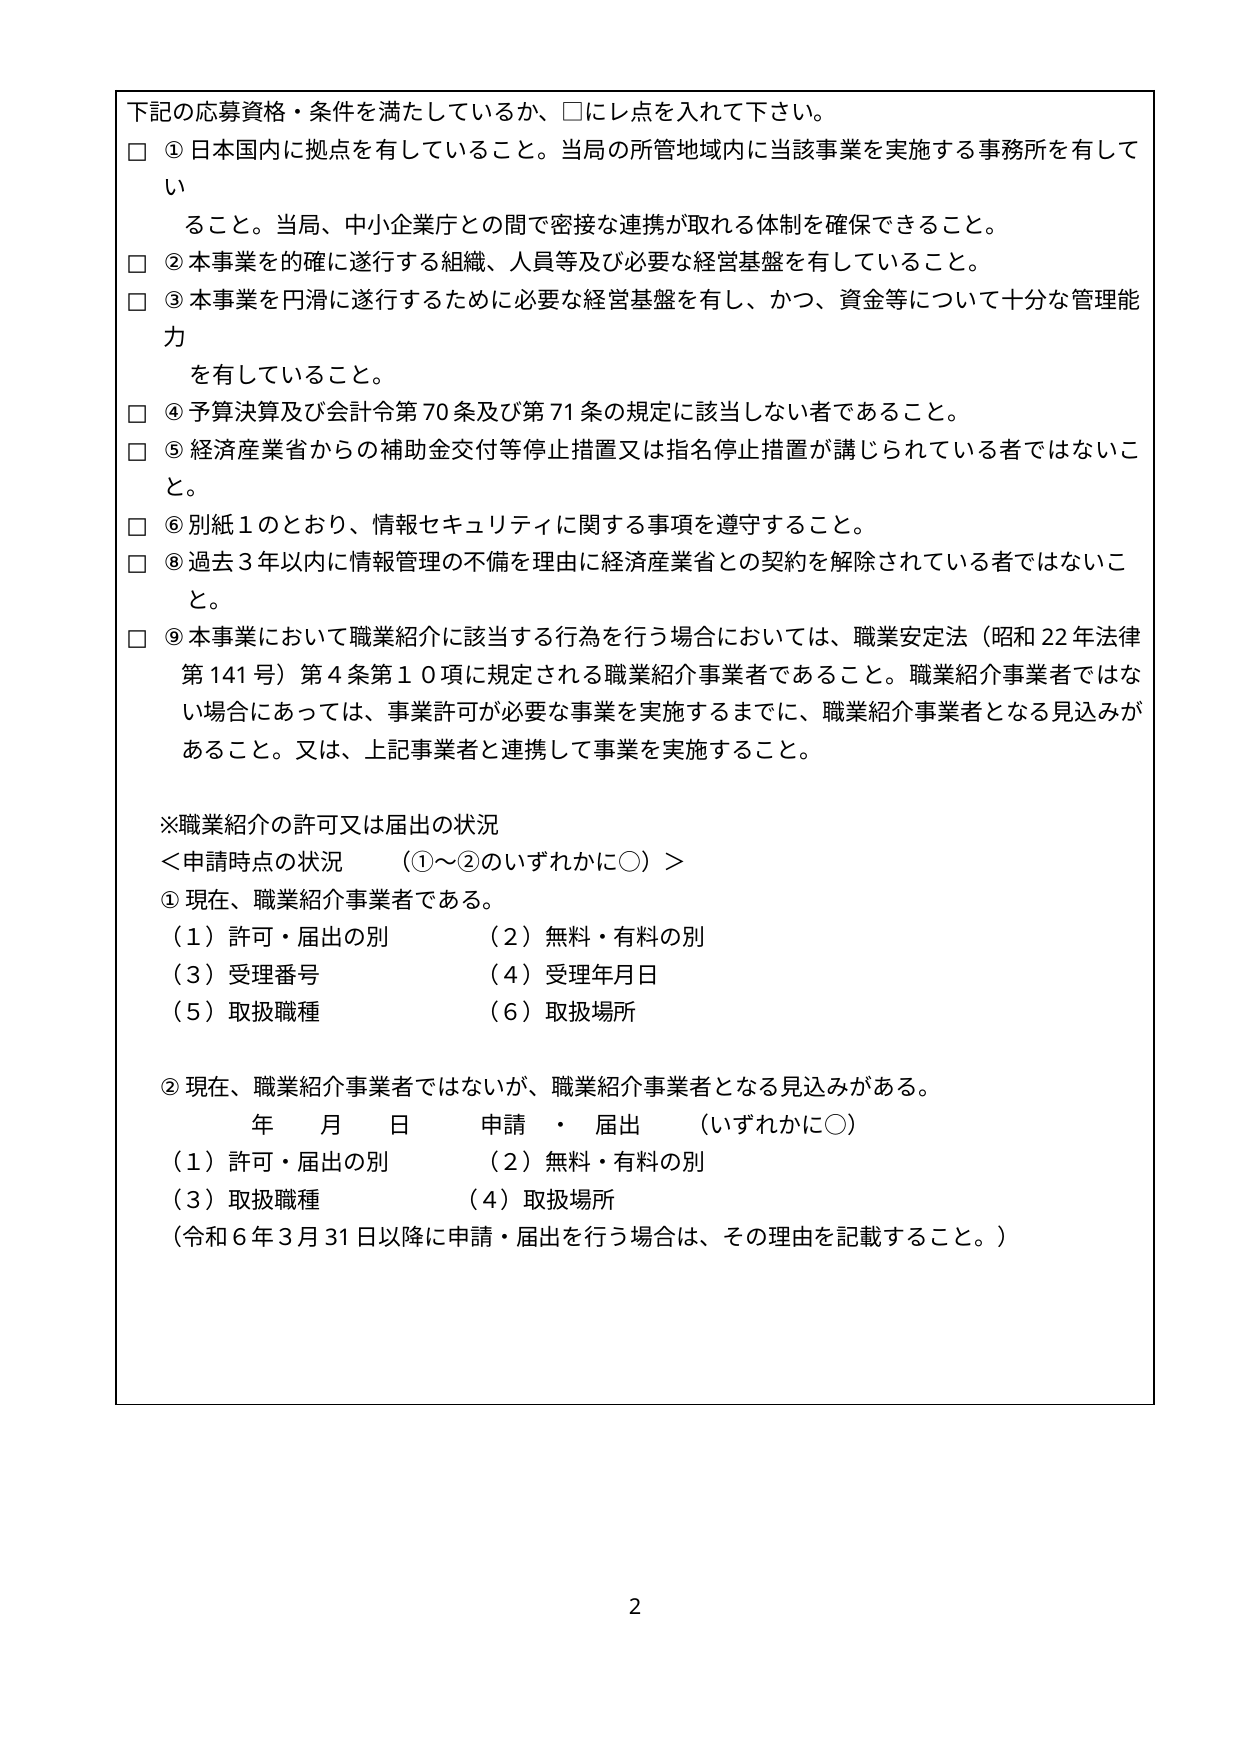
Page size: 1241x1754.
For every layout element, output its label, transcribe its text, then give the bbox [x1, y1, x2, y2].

table_header 下記の応募資格・条件を満たしているか、□にレ点を入れて下さい。 ①日本国内に拠点を有していること。当局の所管地域内に当該事業を実施する事務所を有してい ること。当局、中小企業庁との間で密接な連携が取れる体制を確保できること。 ②本事業を的確に遂行する組織、人員等及び必要な経営基盤を有していること。 ③本事業を円滑に遂行するために必要な経営基盤を有し、かつ、資金等について十分な管理能力 を有していること。 ④予算決算及び会計令第70条及び第71条の規定に該当しない者であること。 ⑤経済産業省からの補助金交付等停止措置又は指名停止措置が講じられている者ではないこと。 ⑥別紙１のとおり、情報セキュリティに関する事項を遵守すること。 ⑧過去３年以内に情報管理の不備を理由に経済産業省との契約を解除されている者ではないこ と。 ⑨本事業において職業紹介に該当する行為を行う場合においては、職業安定法（昭和22年法律 第141号）第４条第１０項に規定される職業紹介事業者であること。職業紹介事業者ではない場合にあっては、事業許可が必要な事業を実施するまでに、職業紹介事業者となる見込みがあること。又は、上記事業者と連携して事業を実施すること。 ※職業紹介の許可又は届出の状況 ＜申請時点の状況 （①～②のいずれかに○）＞ ①現在、職業紹介事業者である。 （１）許可・届出の別 （２）無料・有料の別 （３）受理番号 （４）受理年月日 （５）取扱職種 （６）取扱場所 ②現在、職業紹介事業者ではないが、職業紹介事業者となる見込みがある。 年 月 日 申請 ・ 届出 （いずれかに○） （１）許可・届出の別 （２）無料・有料の別 （３）取扱職種 （４）取扱場所 （令和６年３月31日以降に申請・届出を行う場合は、その理由を記載すること。） [117, 92, 1153, 1404]
